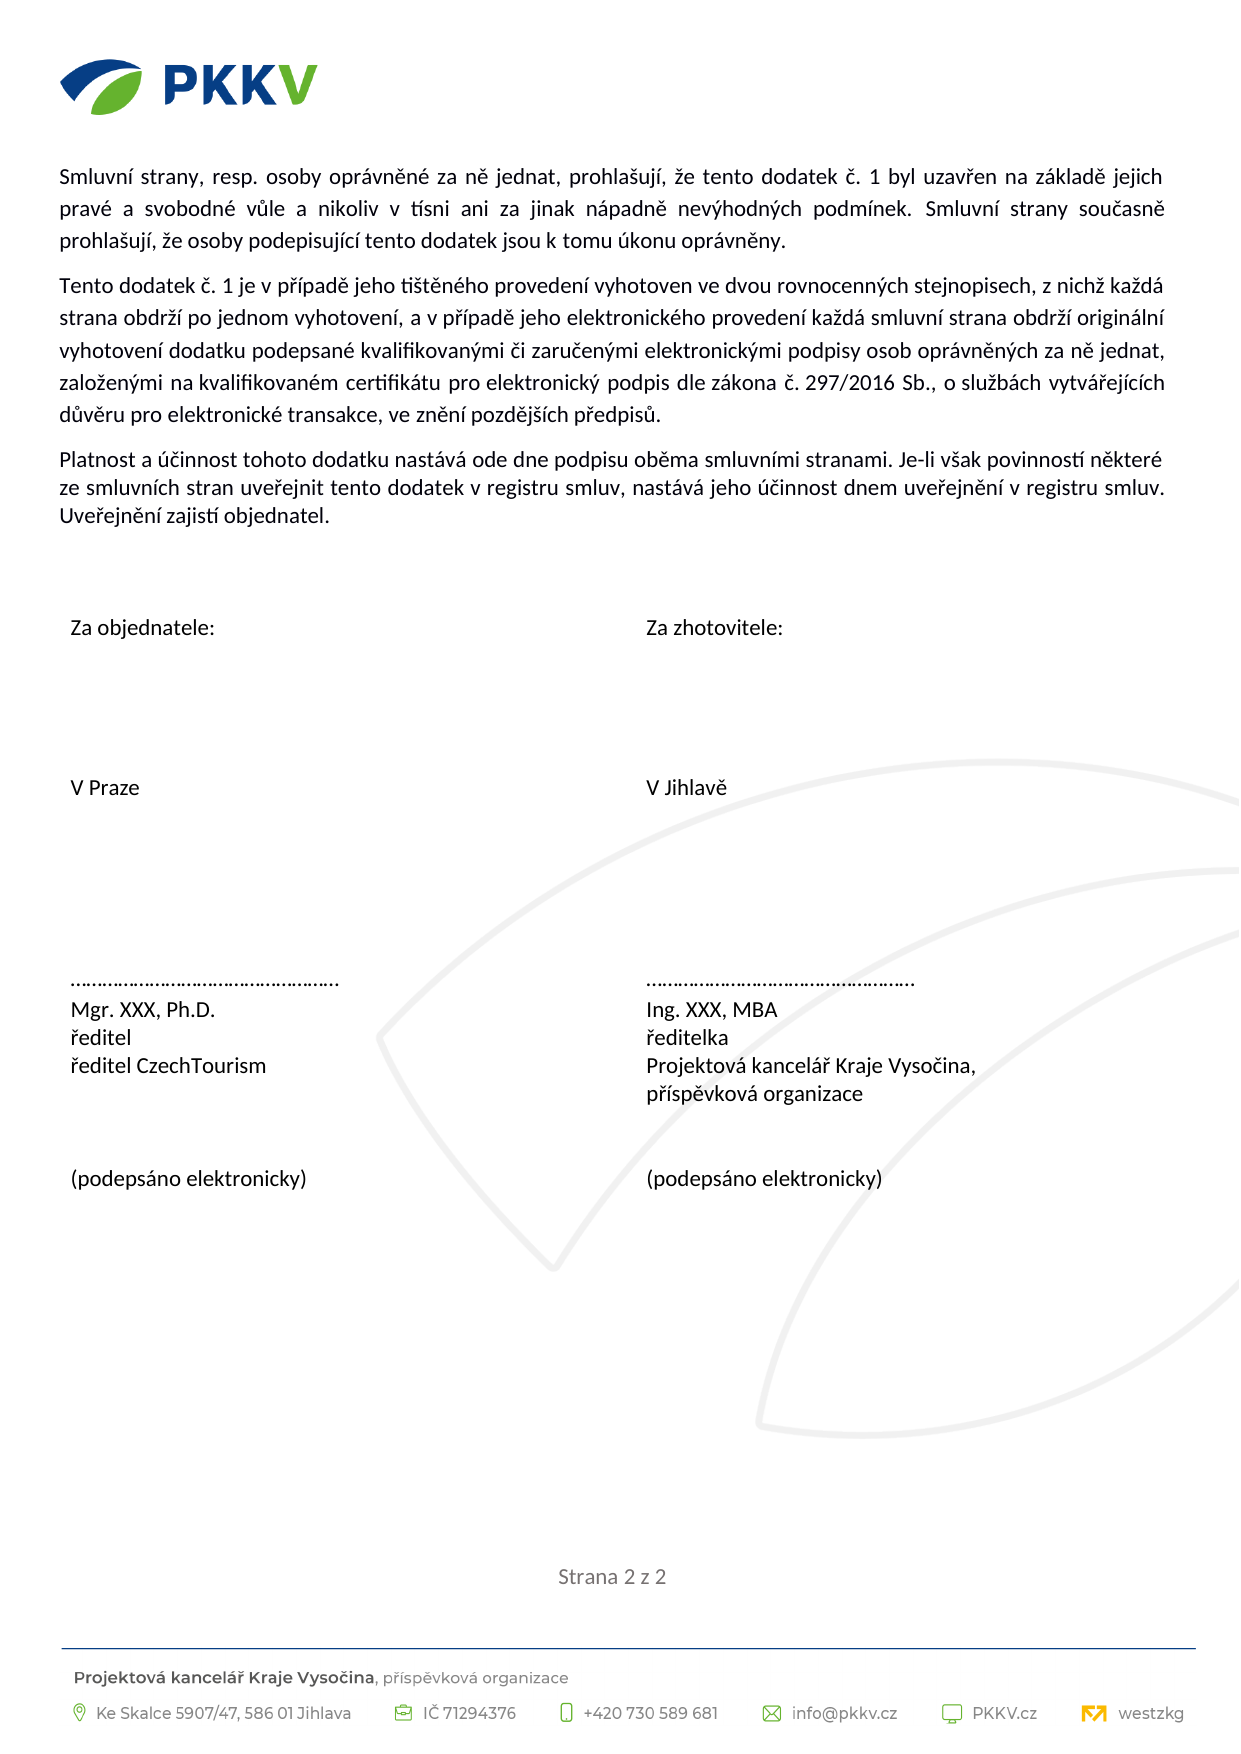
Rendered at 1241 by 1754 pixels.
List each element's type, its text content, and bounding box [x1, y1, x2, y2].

text Platnost a účinnost tohoto dodatku nastává ode dne podpisu oběma smluvními stranami. Je-li však povinností některé ze smluvních stran uveřejnit tento dodatek v registru smluv, nastává jeho účinnost dnem uveřejnění v registru smluv. Uveřejnění zajistí objednatel. [59, 445, 1165, 529]
text Tento dodatek č. 1 je v případě jeho tištěného provedení vyhotoven ve dvou rovnocenných stejnopisech, z nichž každá strana obdrží po jednom vyhotovení, a v případě jeho elektronického provedení každá smluvní strana obdrží originální vyhotovení dodatku podepsané kvalifikovanými či zaručenými elektronickými podpisy osob oprávněných za ně jednat, založenými na kvalifikovaném certifikátu pro elektronický podpis dle zákona č. 297/2016 Sb., o službách vytvářejících důvěru pro elektronické transakce, ve znění pozdějších předpisů. [59, 271, 1165, 428]
text Smluvní strany, resp. osoby oprávněné za ně jednat, prohlašují, že tento dodatek č. 1 byl uzavřen na základě jejich pravé a svobodné vůle a nikoliv v tísni ani za jinak nápadně nevýhodných podmínek. Smluvní strany současně prohlašují, že osoby podepisující tento dodatek jsou k tomu úkonu oprávněny. [59, 162, 1165, 255]
table_header Za zhotovitele: [635, 613, 1156, 773]
table_cell V Jihlavě [635, 774, 1156, 939]
picture [0, 0, 1239, 1726]
table_cell Ing. XXX, MBA ředitelka Projektová kancelář Kraje Vysočina, příspěvková organizace (podepsáno elektronicky) [635, 996, 1156, 1192]
table_header Za objednatele: [59, 613, 635, 773]
table_cell V Praze [59, 774, 635, 939]
table_cell …………………………………………… [59, 939, 635, 996]
table_cell …………………………………………… [635, 939, 1156, 996]
table_cell Mgr. XXX, Ph.D. ředitel ředitel CzechTourism (podepsáno elektronicky) [59, 996, 635, 1192]
